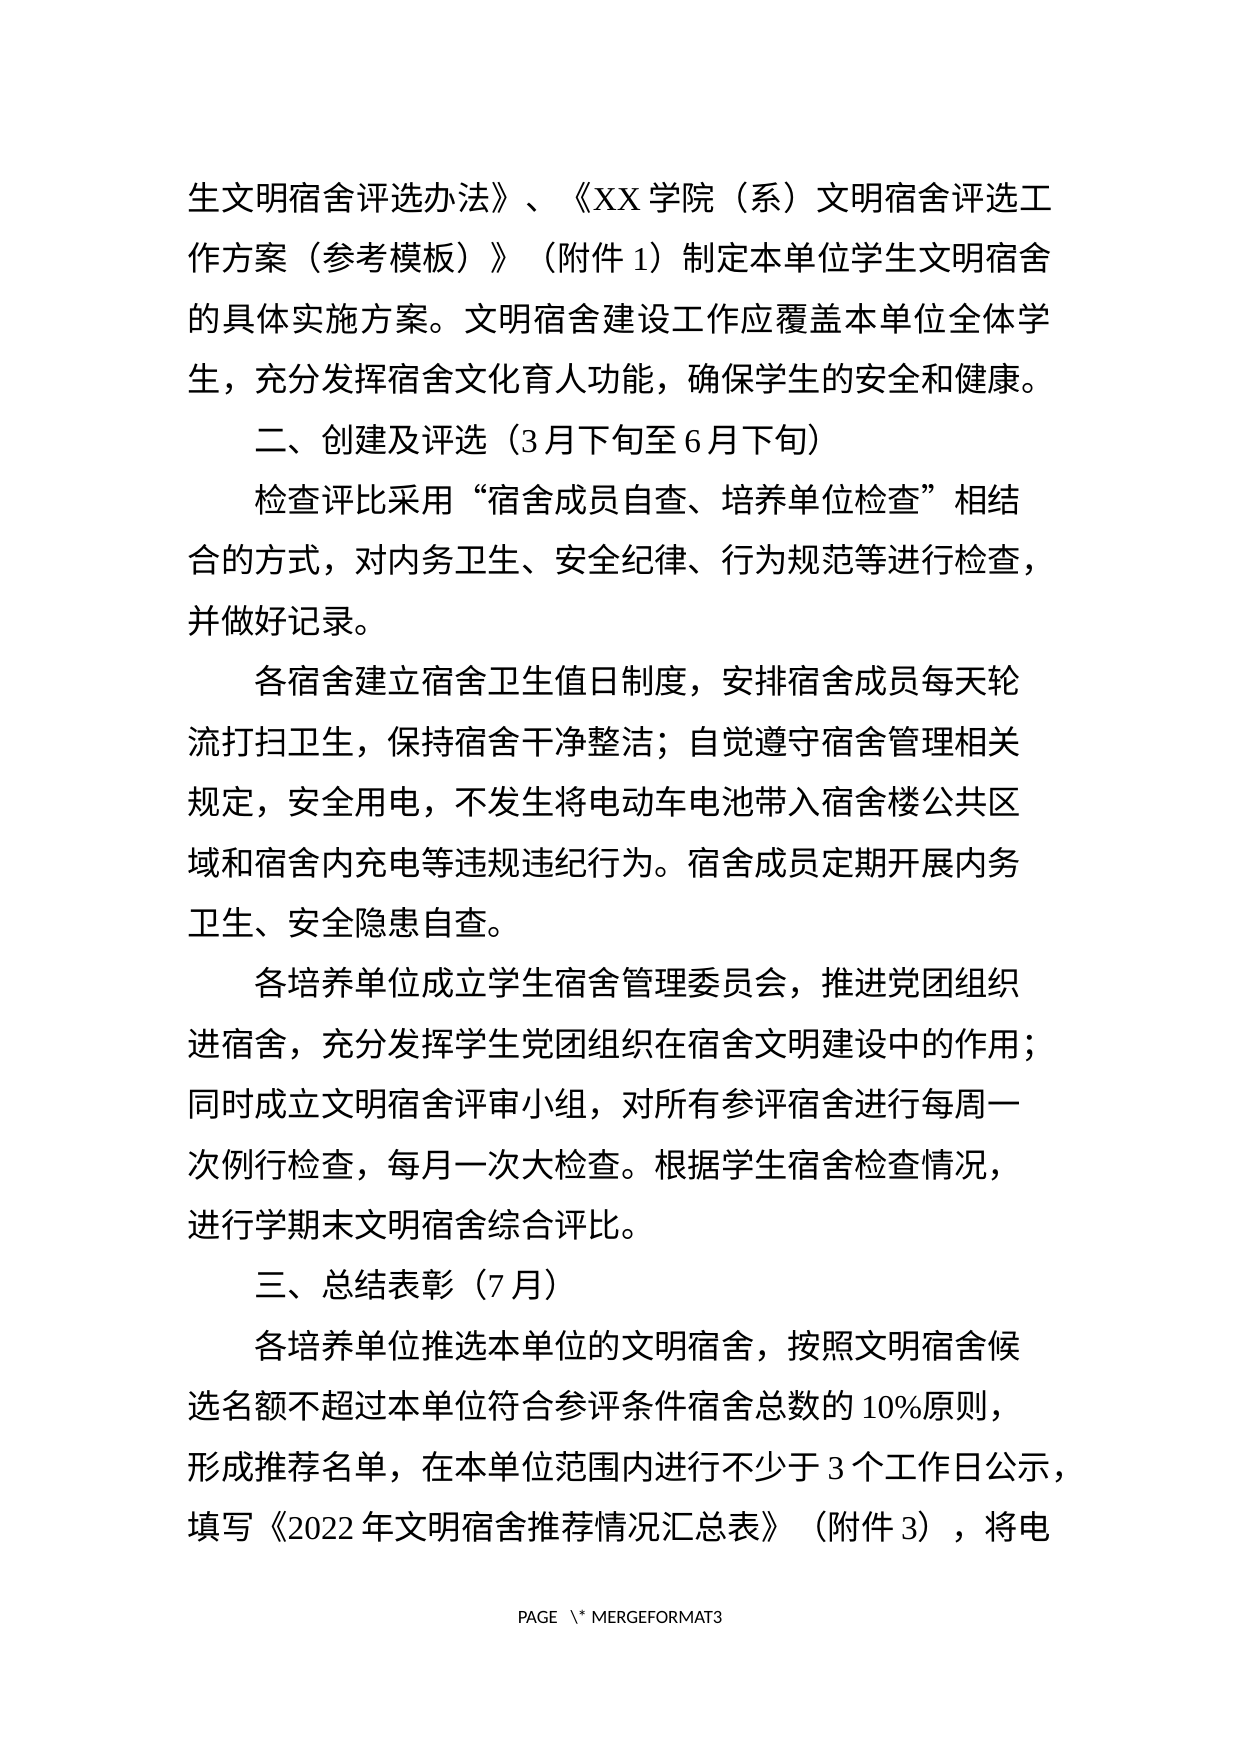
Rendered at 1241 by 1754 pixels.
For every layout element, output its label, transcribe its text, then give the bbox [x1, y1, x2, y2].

text 检查评比采用“宿舍成员自查、培养单位检查”相结合的方式，对内务卫生、安全纪律、行为规范等进行检查，并做好记录。 [187, 464, 1053, 645]
text 二、创建及评选（3月下旬至6月下旬） [187, 404, 1053, 464]
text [187, 162, 1053, 404]
text 各宿舍建立宿舍卫生值日制度，安排宿舍成员每天轮流打扫卫生，保持宿舍干净整洁；自觉遵守宿舍管理相关规定，安全用电，不发生将电动车电池带入宿舍楼公共区域和宿舍内充电等违规违纪行为。宿舍成员定期开展内务卫生、安全隐患自查。 [187, 645, 1053, 947]
text 三、总结表彰（7月） [187, 1249, 1053, 1310]
text 各培养单位成立学生宿舍管理委员会，推进党团组织进宿舍，充分发挥学生党团组织在宿舍文明建设中的作用；同时成立文明宿舍评审小组，对所有参评宿舍进行每周一次例行检查，每月一次大检查。根据学生宿舍检查情况，进行学期末文明宿舍综合评比。 [187, 947, 1053, 1249]
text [187, 1310, 1053, 1552]
